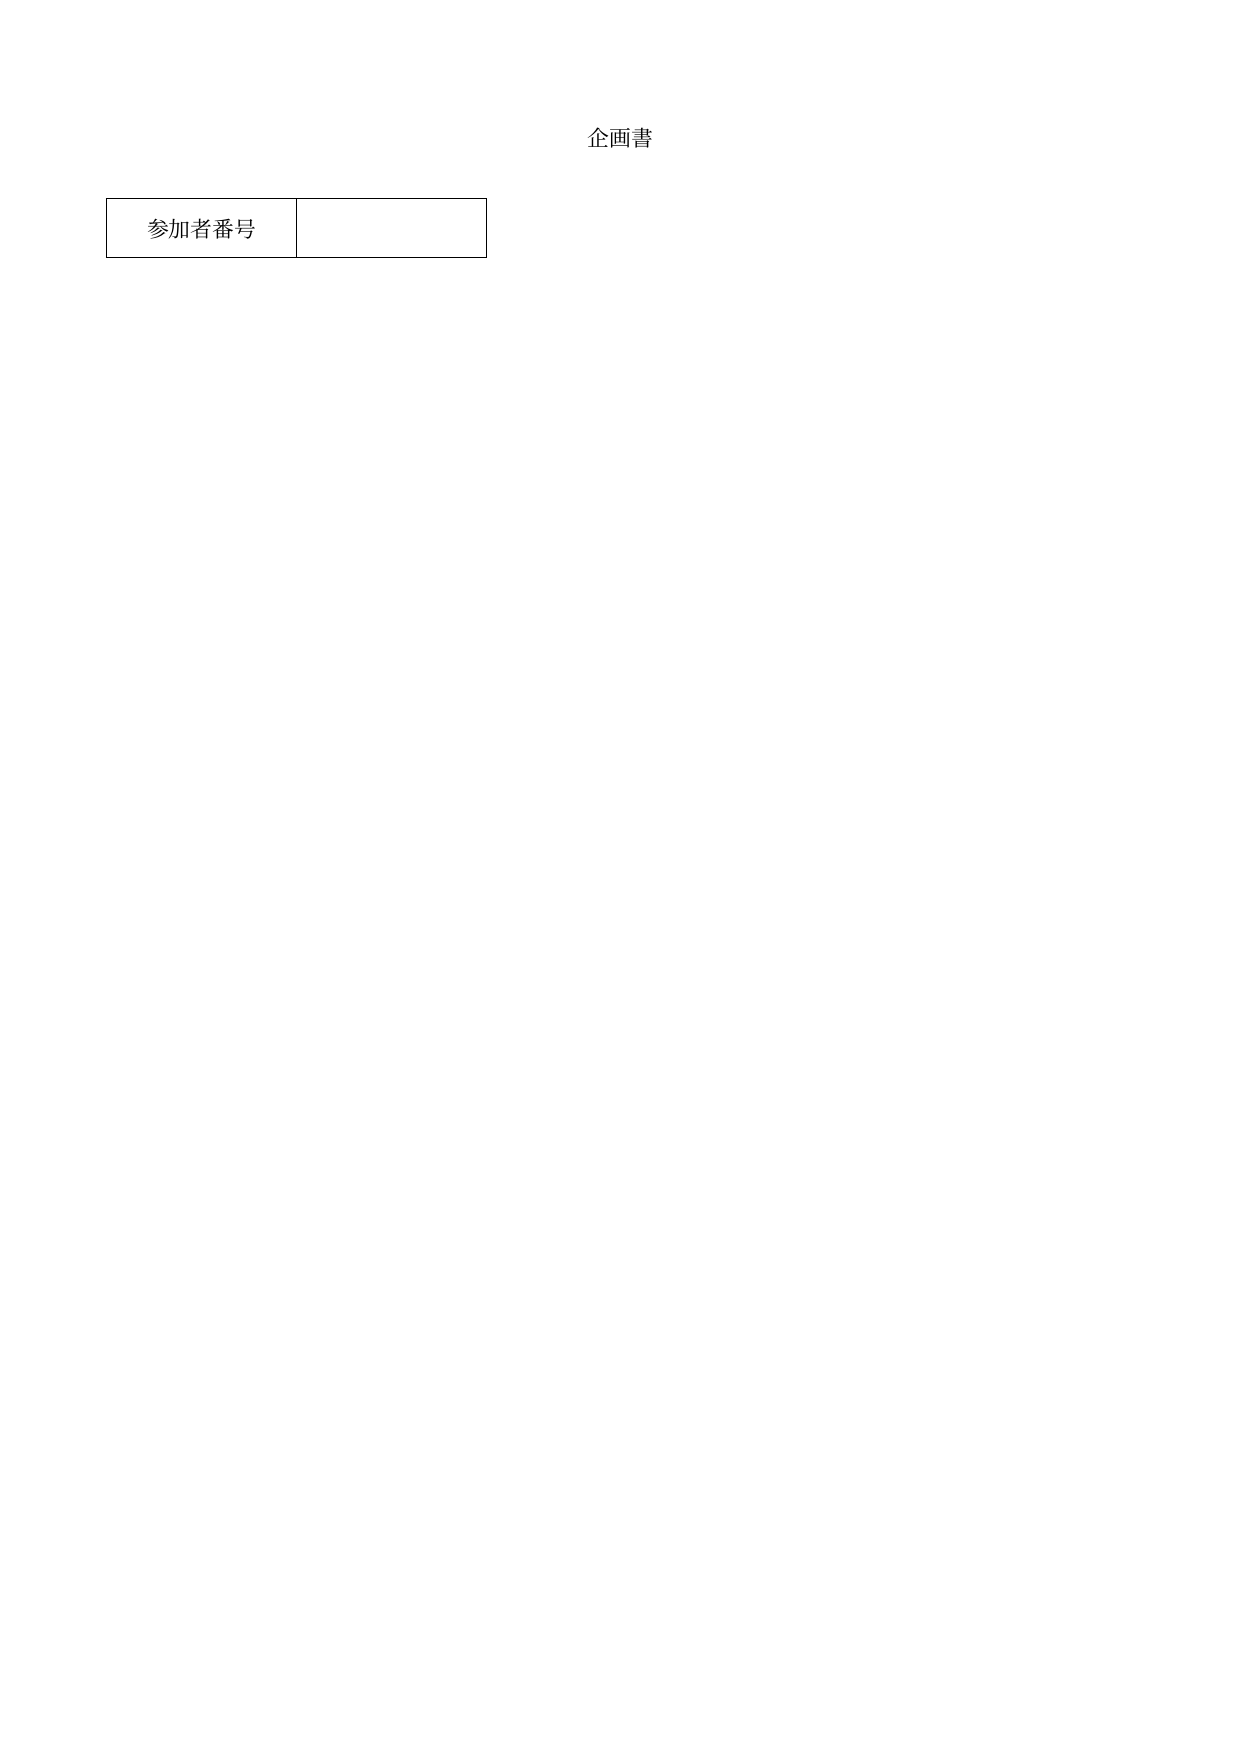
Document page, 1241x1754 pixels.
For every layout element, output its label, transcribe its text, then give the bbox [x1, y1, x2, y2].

table_header 参加者番号 [107, 199, 296, 257]
table_header [297, 199, 486, 257]
text 企画書 [118, 120, 1122, 153]
